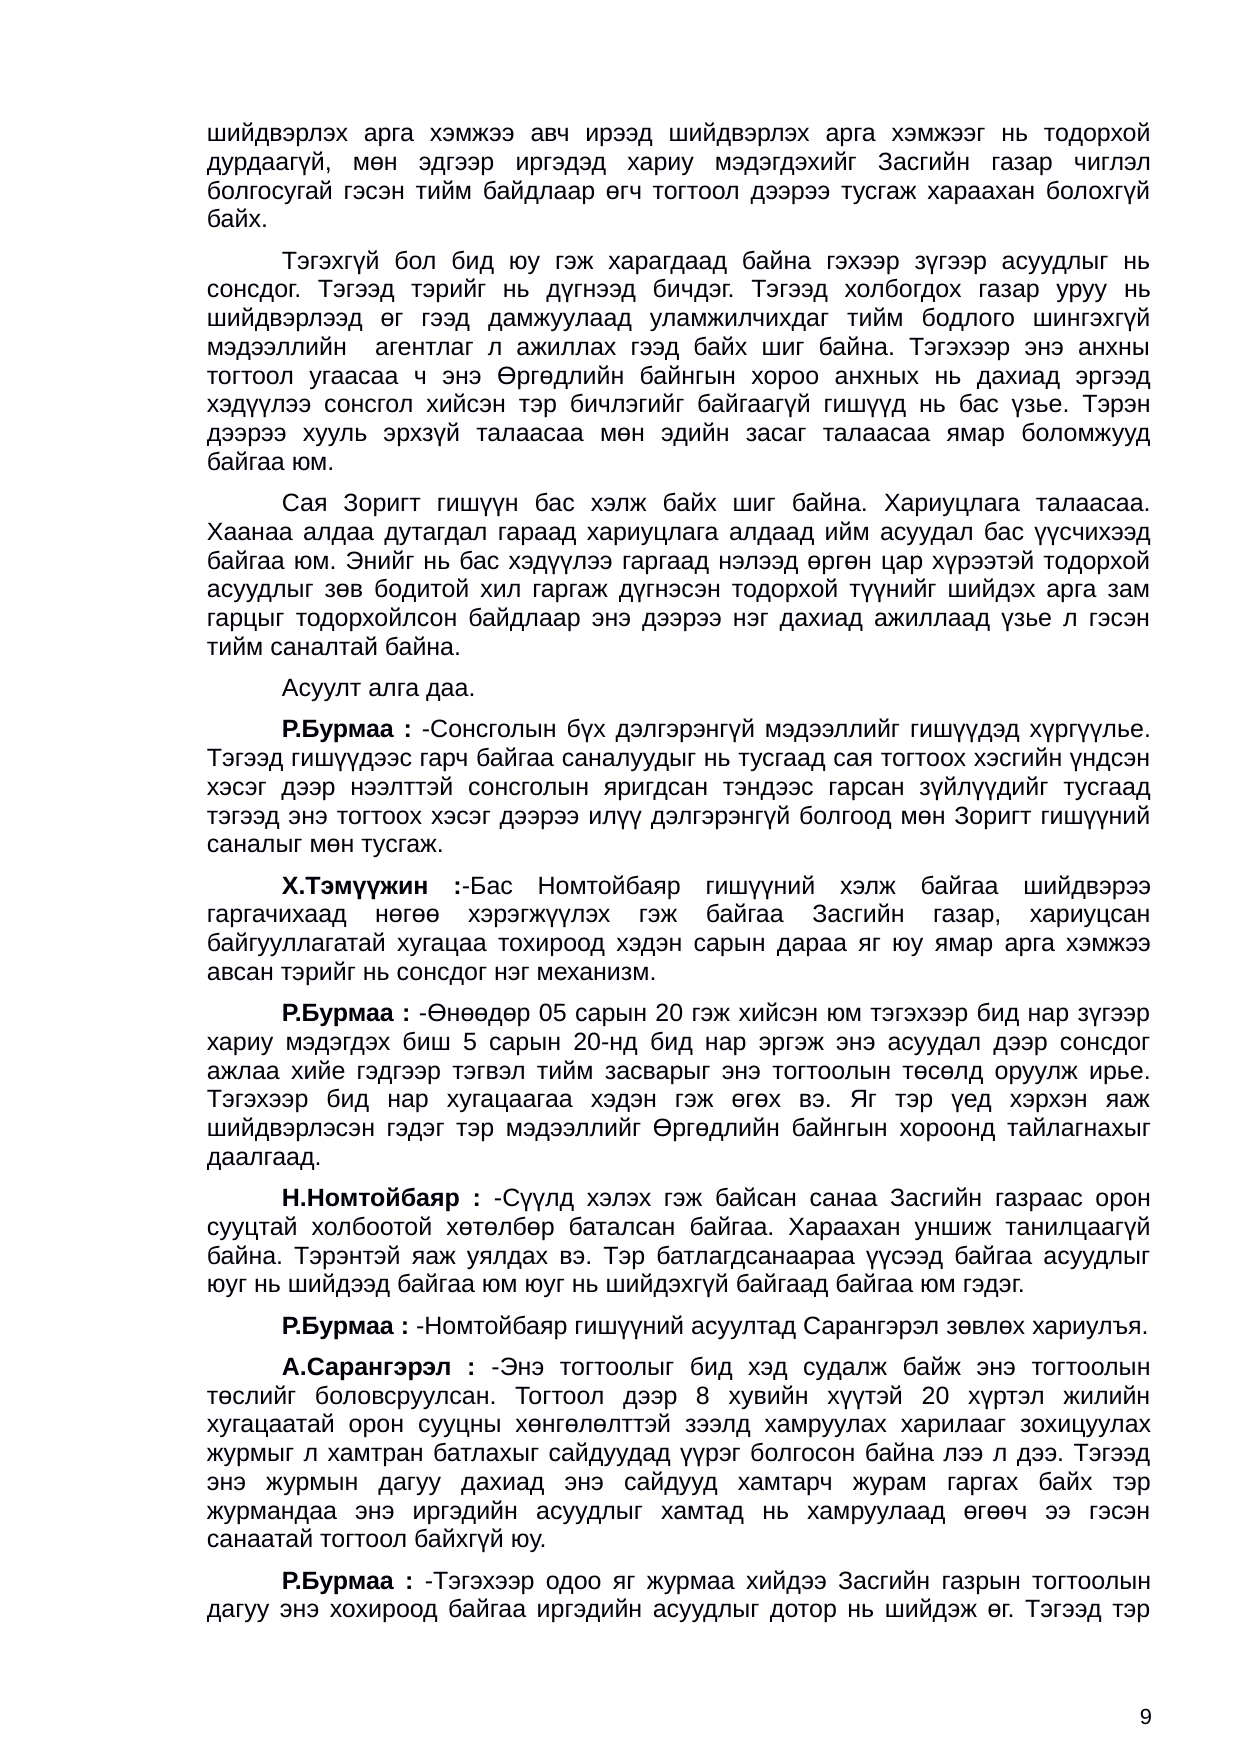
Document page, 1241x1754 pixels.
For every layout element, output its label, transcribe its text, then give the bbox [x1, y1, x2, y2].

text А.Сарангэрэл : -Энэ тогтоолыг бид хэд судалж байж энэ тогтоолын төслийг боловсруулсан. Тогтоол дээр 8 хувийн хүүтэй 20 хүртэл жилийн хугацаатай орон сууцны хөнгөлөлттэй зээлд хамруулах харилааг зохицуулах журмыг л хамтран батлахыг сайдуудад үүрэг болгосон байна лээ л дээ. Тэгээд энэ журмын дагуу дахиад энэ сайдууд хамтарч журам гаргах байх тэр журмандаа энэ иргэдийн асуудлыг хамтад нь хамруулаад өгөөч ээ гэсэн санаатай тогтоол байхгүй юу. [207, 1352, 1152, 1553]
text Р.Бурмаа : -Сонсголын бүх дэлгэрэнгүй мэдээллийг гишүүдэд хүргүүлье. Тэгээд гишүүдээс гарч байгаа саналуудыг нь тусгаад сая тогтоох хэсгийн үндсэн хэсэг дээр нээлттэй сонсголын яригдсан тэндээс гарсан зүйлүүдийг тусгаад тэгээд энэ тогтоох хэсэг дээрээ илүү дэлгэрэнгүй болгоод мөн Зоригт гишүүний саналыг мөн тусгаж. [207, 714, 1152, 858]
text Р.Бурмаа : -Номтойбаяр гишүүний асуултад Сарангэрэл зөвлөх хариулъя. [207, 1311, 1152, 1339]
text Н.Номтойбаяр : -Сүүлд хэлэх гэж байсан санаа Засгийн газраас орон сууцтай холбоотой хөтөлбөр баталсан байгаа. Хараахан уншиж танилцаагүй байна. Тэрэнтэй яаж уялдах вэ. Тэр батлагдсанаараа үүсээд байгаа асуудлыг юуг нь шийдээд байгаа юм юуг нь шийдэхгүй байгаад байгаа юм гэдэг. [207, 1183, 1152, 1298]
text Р.Бурмаа : -Өнөөдөр 05 сарын 20 гэж хийсэн юм тэгэхээр бид нар зүгээр хариу мэдэгдэх биш 5 сарын 20-нд бид нар эргэж энэ асуудал дээр сонсдог ажлаа хийе гэдгээр тэгвэл тийм засварыг энэ тогтоолын төсөлд оруулж ирье. Тэгэхээр бид нар хугацаагаа хэдэн гэж өгөх вэ. Яг тэр үед хэрхэн яаж шийдвэрлэсэн гэдэг тэр мэдээллийг Өргөдлийн байнгын хороонд тайлагнахыг даалгаад. [207, 998, 1152, 1171]
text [207, 1566, 1152, 1623]
text Тэгэхгүй бол бид юу гэж харагдаад байна гэхээр зүгээр асуудлыг нь сонсдог. Тэгээд тэрийг нь дүгнээд бичдэг. Тэгээд холбогдох газар уруу нь шийдвэрлээд өг гээд дамжуулаад уламжилчихдаг тийм бодлого шингэхгүй мэдээллийн агентлаг л ажиллах гээд байх шиг байна. Тэгэхээр энэ анхны тогтоол угаасаа ч энэ Өргөдлийн байнгын хороо анхных нь дахиад эргээд хэдүүлээ сонсгол хийсэн тэр бичлэгийг байгаагүй гишүүд нь бас үзье. Тэрэн дээрээ хууль эрхзүй талаасаа мөн эдийн засаг талаасаа ямар боломжууд байгаа юм. [207, 246, 1152, 476]
text Сая Зоригт гишүүн бас хэлж байх шиг байна. Хариуцлага талаасаа. Хаанаа алдаа дутагдал гараад хариуцлага алдаад ийм асуудал бас үүсчихээд байгаа юм. Энийг нь бас хэдүүлээ гаргаад нэлээд өргөн цар хүрээтэй тодорхой асуудлыг зөв бодитой хил гаргаж дүгнэсэн тодорхой түүнийг шийдэх арга зам гарцыг тодорхойлсон байдлаар энэ дээрээ нэг дахиад ажиллаад үзье л гэсэн тийм саналтай байна. [207, 488, 1152, 661]
text Асуулт алга даа. [207, 673, 1152, 702]
text Х.Тэмүүжин :-Бас Номтойбаяр гишүүний хэлж байгаа шийдвэрээ гаргачихаад нөгөө хэрэгжүүлэх гэж байгаа Засгийн газар, хариуцсан байгууллагатай хугацаа тохироод хэдэн сарын дараа яг юу ямар арга хэмжээ авсан тэрийг нь сонсдог нэг механизм. [207, 871, 1152, 986]
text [207, 118, 1152, 233]
